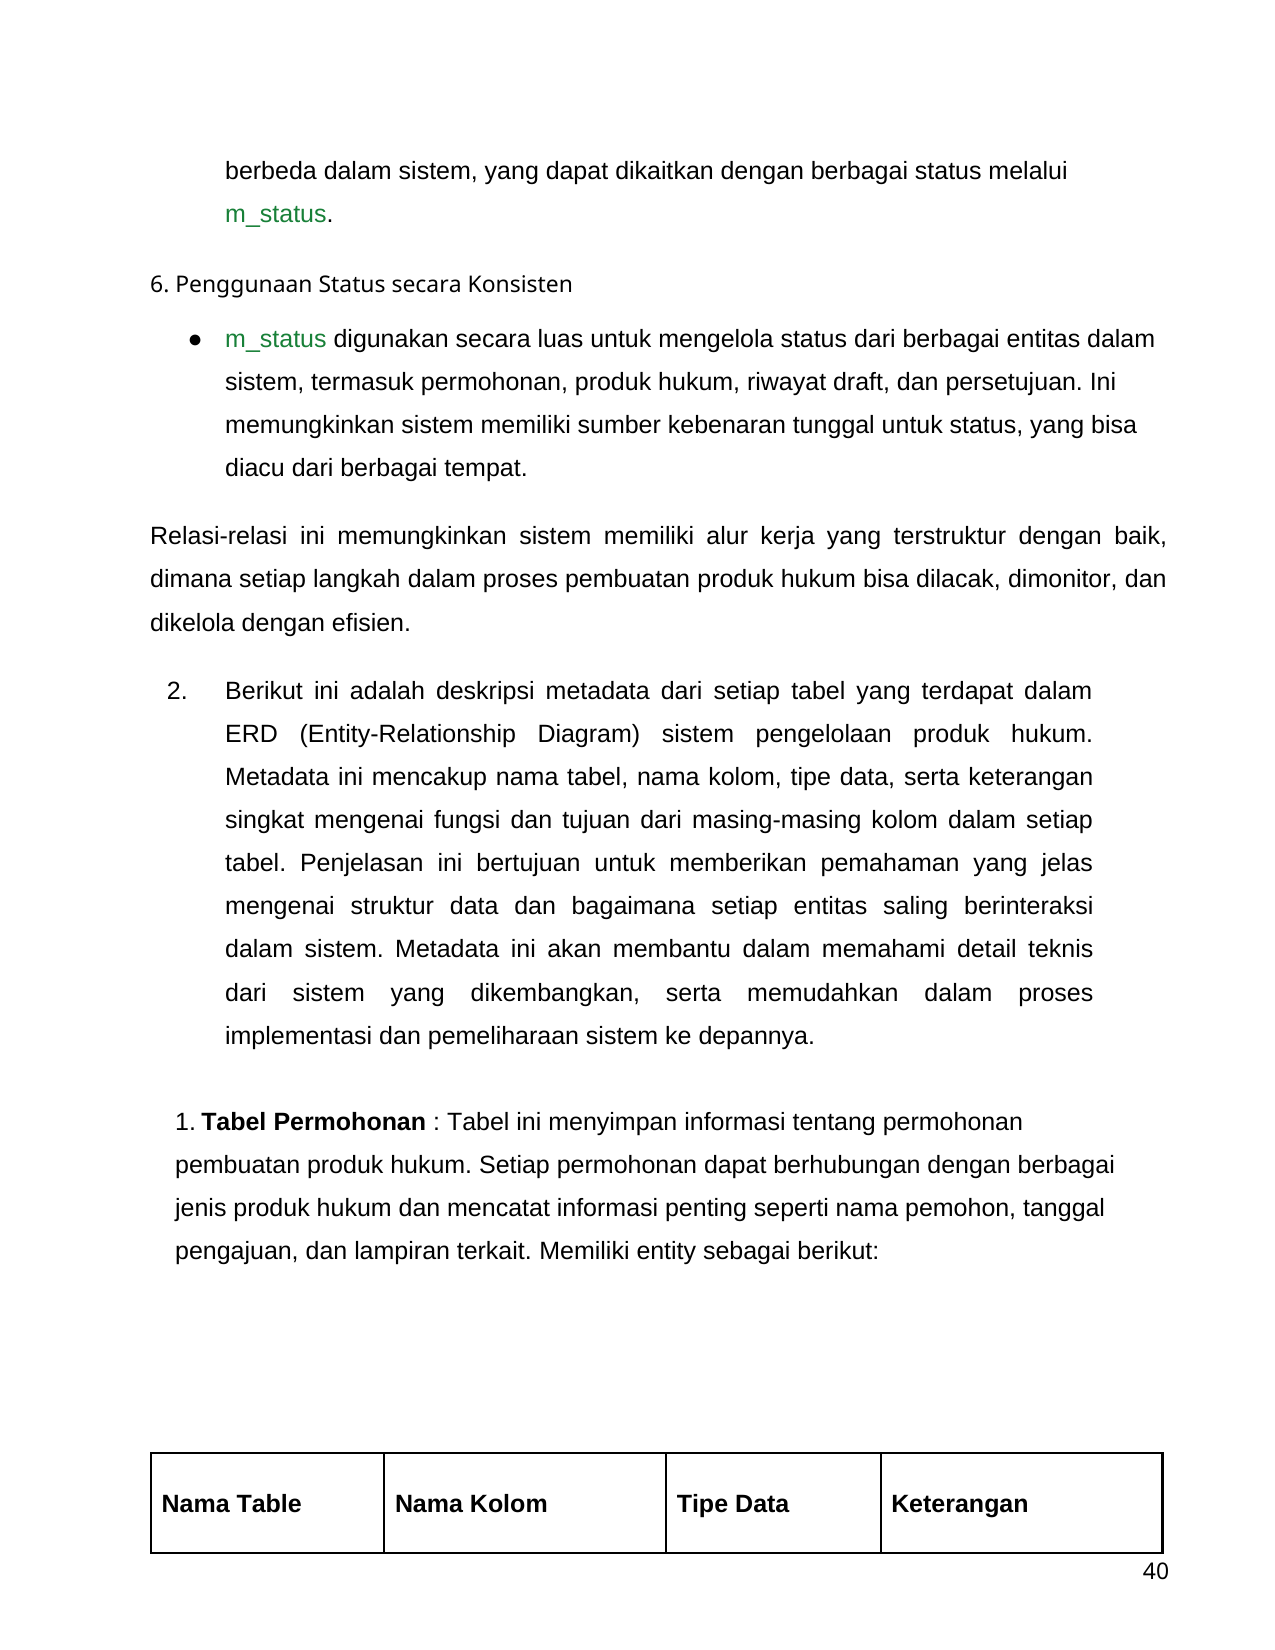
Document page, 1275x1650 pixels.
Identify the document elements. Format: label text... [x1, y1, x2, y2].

table_header Tipe Data [667, 1454, 880, 1552]
table_header Nama Kolom [385, 1454, 665, 1552]
list Tabel Permohonan : Tabel ini menyimpan informasi tentang permohonan pembuatan produk hukum. Setiap permohonan dapat berhubungan dengan berbagai jenis produk hukum dan mencatat informasi penting seperti nama pemohon, tanggal pengajuan, dan lampiran terkait. Memiliki entity sebagai berikut: [175, 1107, 1139, 1265]
list m_status digunakan secara luas untuk mengelola status dari berbagai entitas dalam sistem, termasuk permohonan, produk hukum, riwayat draft, dan persetujuan. Ini memungkinkan sistem memiliki sumber kebenaran tunggal untuk status, yang bisa diacu dari berbagai tempat. [187, 324, 1169, 482]
text 6. Penggunaan Status secara Konsisten [150, 267, 1169, 299]
text Relasi-relasi ini memungkinkan sistem memiliki alur kerja yang terstruktur dengan baik, dimana setiap langkah dalam proses pembuatan produk hukum bisa dilacak, dimonitor, dan dikelola dengan efisien. [150, 521, 1169, 636]
table_header Nama Table [152, 1454, 383, 1552]
list Berikut ini adalah deskripsi metadata dari setiap tabel yang terdapat dalam ERD (Entity-Relationship Diagram) sistem pengelolaan produk hukum. Metadata ini mencakup nama tabel, nama kolom, tipe data, serta keterangan singkat mengenai fungsi dan tujuan dari masing-masing kolom dalam setiap tabel. Penjelasan ini bertujuan untuk memberikan pemahaman yang jelas mengenai struktur data dan bagaimana setiap entitas saling berinteraksi dalam sistem. Metadata ini akan membantu dalam memahami detail teknis dari sistem yang dikembangkan, serta memudahkan dalam proses implementasi dan pemeliharaan sistem ke depannya. [187, 676, 1094, 1049]
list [187, 156, 1169, 228]
table_header Keterangan [882, 1454, 1161, 1552]
